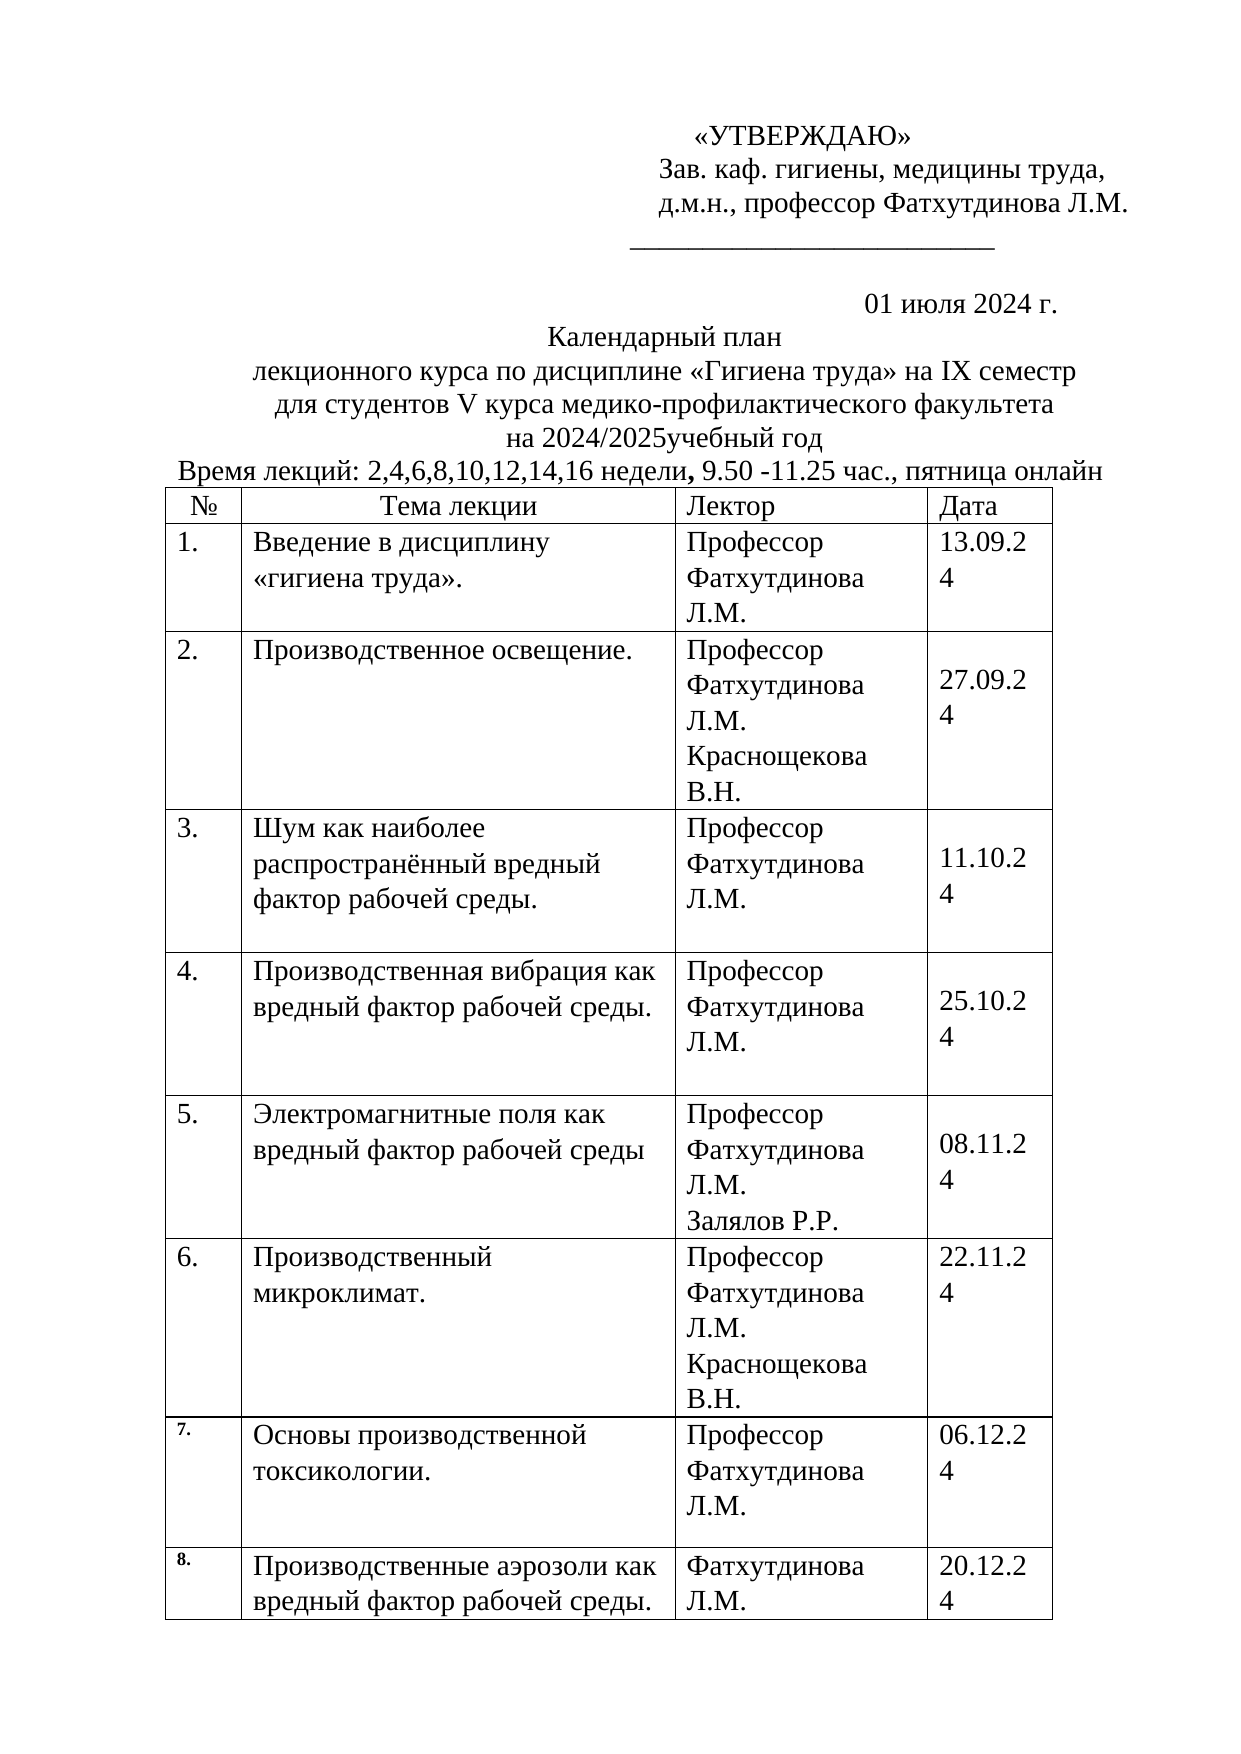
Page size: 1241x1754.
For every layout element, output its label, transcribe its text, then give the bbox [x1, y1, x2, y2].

table_cell 25.10.24 [928, 953, 1052, 1095]
table_cell 4. [166, 953, 241, 1095]
table_cell Профессор Фатхутдинова Л.М. Краснощекова В.Н. [676, 632, 927, 809]
table_cell Профессор Фатхутдинова Л.М. Краснощекова В.Н. [676, 1239, 927, 1416]
table_cell Профессор Фатхутдинова Л.М. [676, 1418, 927, 1547]
table_header № [166, 488, 241, 523]
table_cell Шум как наиболее распространённый вредный фактор рабочей среды. [242, 810, 675, 952]
text Календарный план [177, 319, 1152, 353]
table_cell Профессор Фатхутдинова Л.М. [676, 524, 927, 631]
table_header Тема лекции [242, 488, 675, 523]
table_cell Профессор Фатхутдинова Л.М. Залялов Р.Р. [676, 1096, 927, 1238]
table_cell 6. [166, 1239, 241, 1416]
table_cell 5. [166, 1096, 241, 1238]
table_cell 3. [166, 810, 241, 952]
table_cell Введение в дисциплину «гигиена труда». [242, 524, 675, 631]
table_cell Профессор Фатхутдинова Л.М. [676, 810, 927, 952]
table_header Дата [928, 488, 1052, 523]
table_cell 8. [166, 1548, 241, 1618]
table_cell 2. [166, 632, 241, 809]
table_cell 22.11.24 [928, 1239, 1052, 1416]
table_cell 1. [166, 524, 241, 631]
table_cell 06.12.24 [928, 1418, 1052, 1547]
table_cell Основы производственной токсикологии. [242, 1418, 675, 1547]
table_cell 20.12.24 [928, 1548, 1052, 1618]
table_cell Производственный микроклимат. [242, 1239, 675, 1416]
text Зав. каф. гигиены, медицины труда, [177, 152, 1137, 185]
text для студентов V курса медико-профилактического факультета [177, 386, 1152, 420]
text д.м.н., профессор Фатхутдинова Л.М. [177, 185, 1137, 219]
text на 2024/2025учебный год [177, 420, 1152, 453]
table_cell 7. [166, 1418, 241, 1547]
text лекционного курса по дисциплине «Гигиена труда» на IX семестр [177, 353, 1152, 386]
table_header Лектор [676, 488, 927, 523]
table_cell 08.11.24 [928, 1096, 1052, 1238]
table_cell 13.09.24 [928, 524, 1052, 631]
table_cell Производственное освещение. [242, 632, 675, 809]
table_cell 27.09.24 [928, 632, 1052, 809]
table_cell Производственная вибрация как вредный фактор рабочей среды. [242, 953, 675, 1095]
text 01 июля 2024 г. [177, 286, 1152, 319]
table_cell Профессор Фатхутдинова Л.М. [676, 953, 927, 1095]
table_cell Электромагнитные поля как вредный фактор рабочей среды [242, 1096, 675, 1238]
table_cell Фатхутдинова Л.М. [676, 1548, 927, 1618]
text Время лекций: 2,4,6,8,10,12,14,16 недели, 9.50 -11.25 час., пятница онлайн [177, 453, 1152, 487]
table_cell 11.10.24 [928, 810, 1052, 952]
text «УТВЕРЖДАЮ» [620, 118, 1137, 152]
text _________________________ [177, 219, 1152, 252]
table_cell Производственные аэрозоли как вредный фактор рабочей среды. [242, 1548, 675, 1618]
